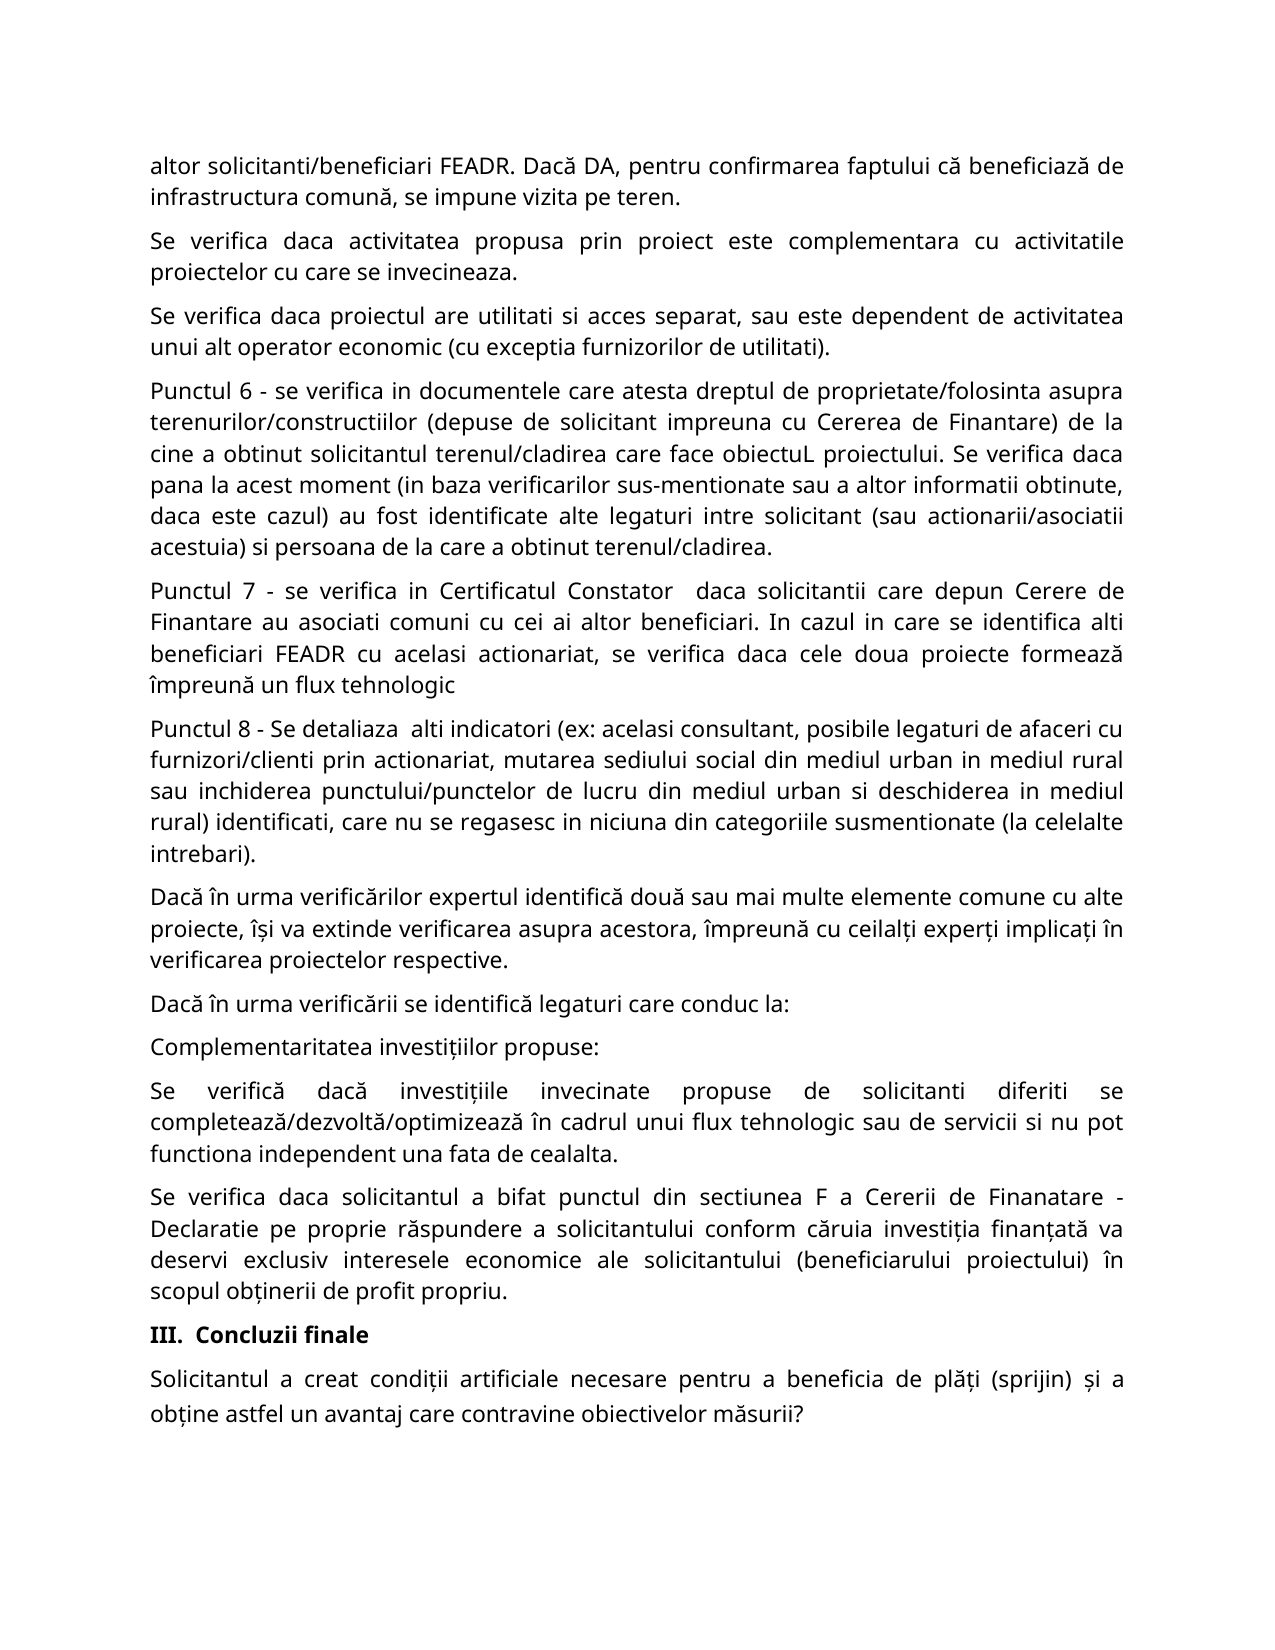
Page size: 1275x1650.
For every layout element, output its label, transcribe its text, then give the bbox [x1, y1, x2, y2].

text Se verifica daca proiectul are utilitati si acces separat, sau este dependent de activitatea unui alt operator economic (cu exceptia furnizorilor de utilitati). [150, 300, 1125, 362]
text Dacă în urma verificărilor expertul identifică două sau mai multe elemente comune cu alte proiecte, îşi va extinde verificarea asupra acestora, împreună cu ceilalţi experţi implicaţi în verificarea proiectelor respective. [150, 881, 1125, 975]
text Se verifică dacă investiţiile invecinate propuse de solicitanti diferiti se completează/dezvoltă/optimizează în cadrul unui flux tehnologic sau de servicii si nu pot functiona independent una fata de cealalta. [150, 1075, 1125, 1169]
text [150, 150, 1125, 212]
text Dacă în urma verificării se identifică legaturi care conduc la: [150, 987, 1125, 1019]
text Se verifica daca activitatea propusa prin proiect este complementara cu activitatile proiectelor cu care se invecineaza. [150, 225, 1125, 287]
text Punctul 8 - Se detaliaza alti indicatori (ex: acelasi consultant, posibile legaturi de afaceri cu furnizori/clienti prin actionariat, mutarea sediului social din mediul urban in mediul rural sau inchiderea punctului/punctelor de lucru din mediul urban si deschiderea in mediul rural) identificati, care nu se regasesc in niciuna din categoriile susmentionate (la celelalte intrebari). [150, 712, 1125, 869]
text III. Concluzii finale [150, 1319, 1125, 1350]
text Complementaritatea investiţiilor propuse: [150, 1031, 1125, 1062]
text Se verifica daca solicitantul a bifat punctul din sectiunea F a Cererii de Finanatare - Declaratie pe proprie răspundere a solicitantului conform căruia investiţia finanţată va deservi exclusiv interesele economice ale solicitantului (beneficiarului proiectului) în scopul obţinerii de profit propriu. [150, 1181, 1125, 1306]
text Punctul 6 - se verifica in documentele care atesta dreptul de proprietate/folosinta asupra terenurilor/constructiilor (depuse de solicitant impreuna cu Cererea de Finantare) de la cine a obtinut solicitantul terenul/cladirea care face obiectuL proiectului. Se verifica daca pana la acest moment (in baza verificarilor sus-mentionate sau a altor informatii obtinute, daca este cazul) au fost identificate alte legaturi intre solicitant (sau actionarii/asociatii acestuia) si persoana de la care a obtinut terenul/cladirea. [150, 375, 1125, 562]
text Punctul 7 - se verifica in Certificatul Constator daca solicitantii care depun Cerere de Finantare au asociati comuni cu cei ai altor beneficiari. In cazul in care se identifica alti beneficiari FEADR cu acelasi actionariat, se verifica daca cele doua proiecte formează împreună un flux tehnologic [150, 575, 1125, 700]
list Solicitantul a creat condiţii artificiale necesare pentru a beneficia de plăţi (sprijin) şi a obţine astfel un avantaj care contravine obiectivelor măsurii? [150, 1362, 1125, 1430]
